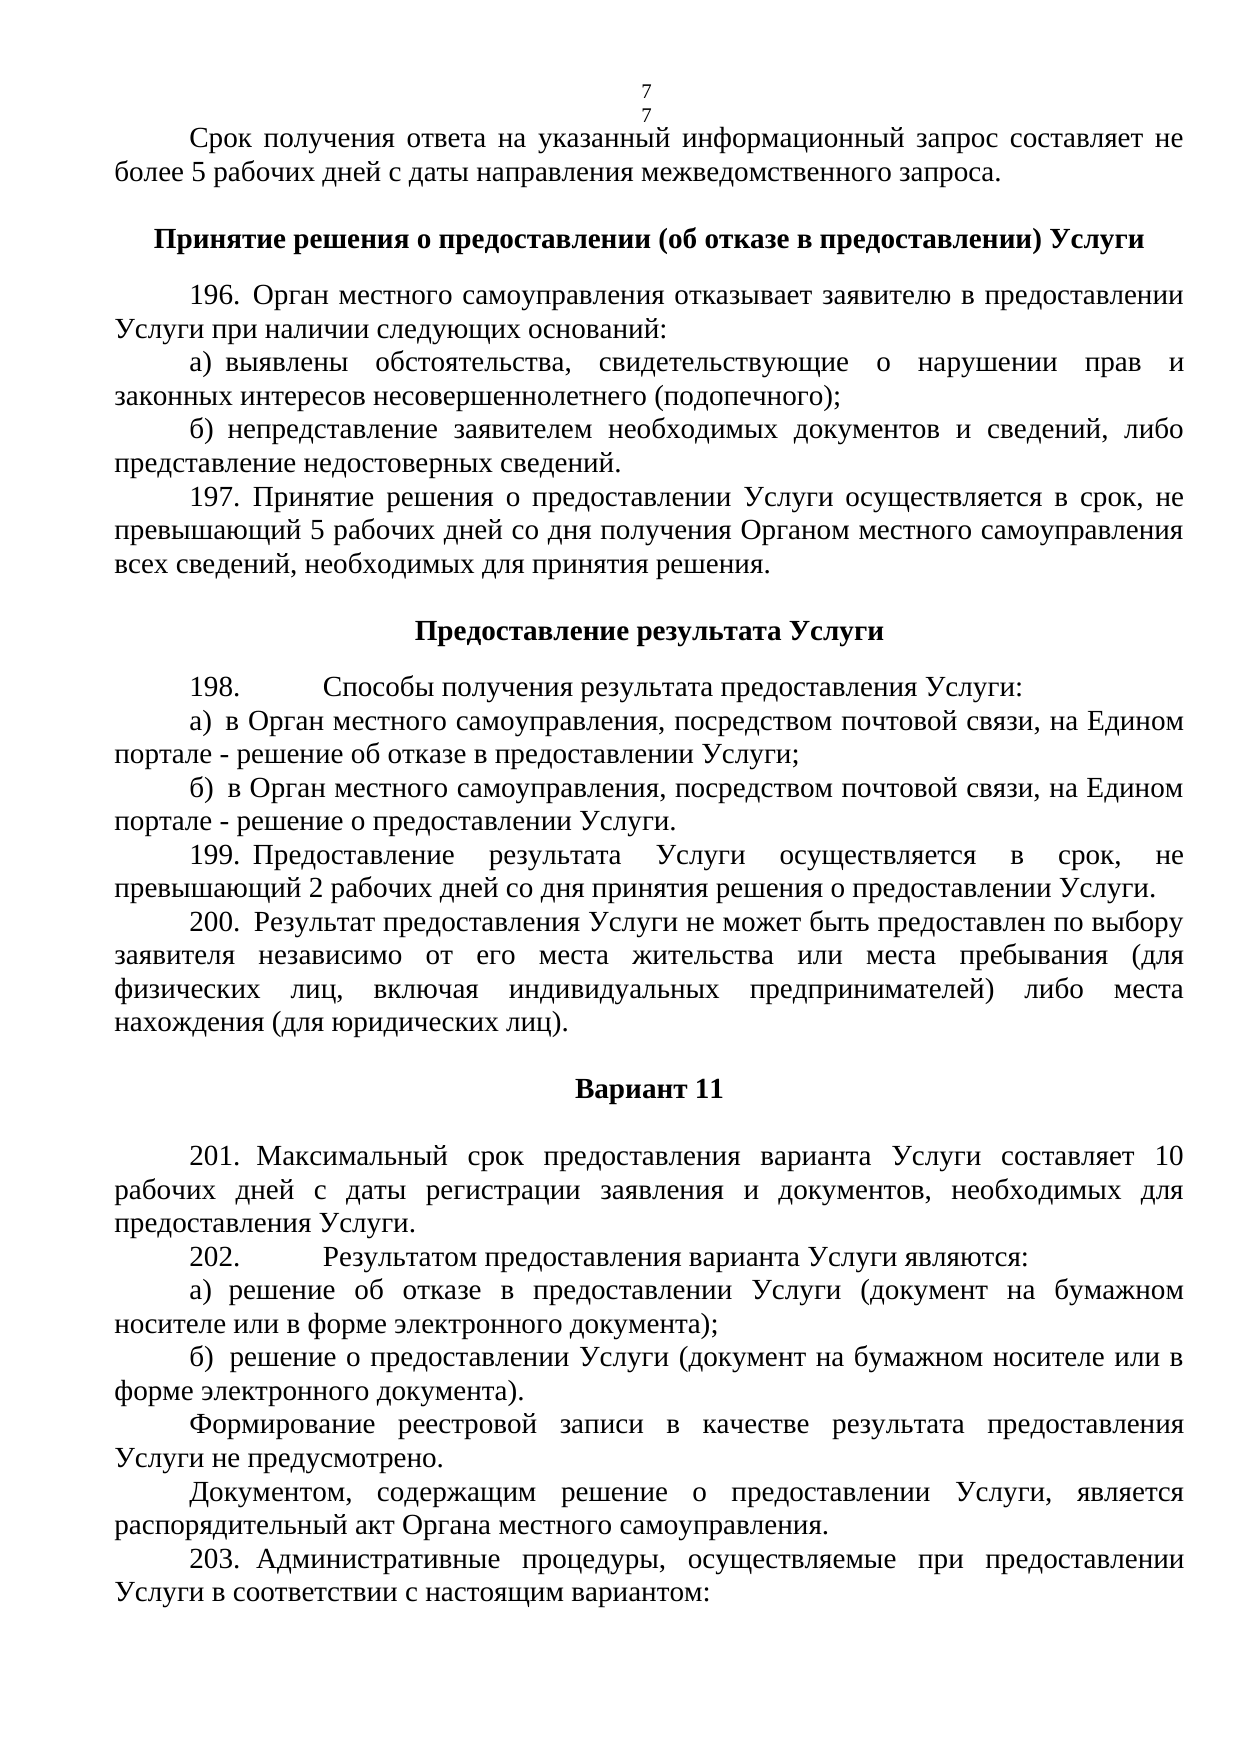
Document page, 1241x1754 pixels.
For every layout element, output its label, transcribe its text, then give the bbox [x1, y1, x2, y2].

list решение о предоставлении Услуги (документ на бумажном носителе или в форме электронного документа). [114, 1339, 1185, 1407]
text Предоставление результата Услуги [114, 613, 1185, 646]
text Формирование реестровой записи в качестве результата предоставления Услуги не предусмотрено. [114, 1407, 1185, 1474]
list в Орган местного самоуправления, посредством почтовой связи, на Едином портале - решение о предоставлении Услуги. [114, 770, 1185, 837]
list Принятие решения о предоставлении Услуги осуществляется в срок, не превышающий 5 рабочих дней со дня получения Органом местного самоуправления всех сведений, необходимых для принятия решения. [114, 479, 1185, 579]
text Срок получения ответа на указанный информационный запрос составляет не более 5 рабочих дней с даты направления межведомственного запроса. [114, 121, 1185, 188]
text Документом, содержащим решение о предоставлении Услуги, является распорядительный акт Органа местного самоуправления. [114, 1474, 1185, 1541]
list непредставление заявителем необходимых документов и сведений, либо представление недостоверных сведений. [114, 412, 1185, 479]
list решение об отказе в предоставлении Услуги (документ на бумажном носителе или в форме электронного документа); [114, 1272, 1185, 1339]
list Максимальный срок предоставления варианта Услуги составляет 10 рабочих дней с даты регистрации заявления и документов, необходимых для предоставления Услуги. [114, 1138, 1185, 1239]
list Предоставление результата Услуги осуществляется в срок, не превышающий 2 рабочих дней со дня принятия решения о предоставлении Услуги. [114, 837, 1185, 904]
list в Орган местного самоуправления, посредством почтовой связи, на Едином портале - решение об отказе в предоставлении Услуги; [114, 703, 1185, 770]
text Принятие решения о предоставлении (об отказе в предоставлении) Услуги [114, 221, 1185, 254]
list Результатом предоставления варианта Услуги являются: [114, 1239, 1185, 1272]
text Вариант 11 [114, 1071, 1185, 1105]
list выявлены обстоятельства, свидетельствующие о нарушении прав и законных интересов несовершеннолетнего (подопечного); [114, 344, 1185, 412]
list Способы получения результата предоставления Услуги: [114, 669, 1185, 703]
list Результат предоставления Услуги не может быть предоставлен по выбору заявителя независимо от его места жительства или места пребывания (для физических лиц, включая индивидуальных предпринимателей) либо места нахождения (для юридических лиц). [114, 904, 1185, 1038]
list Орган местного самоуправления отказывает заявителю в предоставлении Услуги при наличии следующих оснований: [114, 277, 1185, 344]
list Административные процедуры, осуществляемые при предоставлении Услуги в соответствии с настоящим вариантом: [114, 1541, 1185, 1608]
